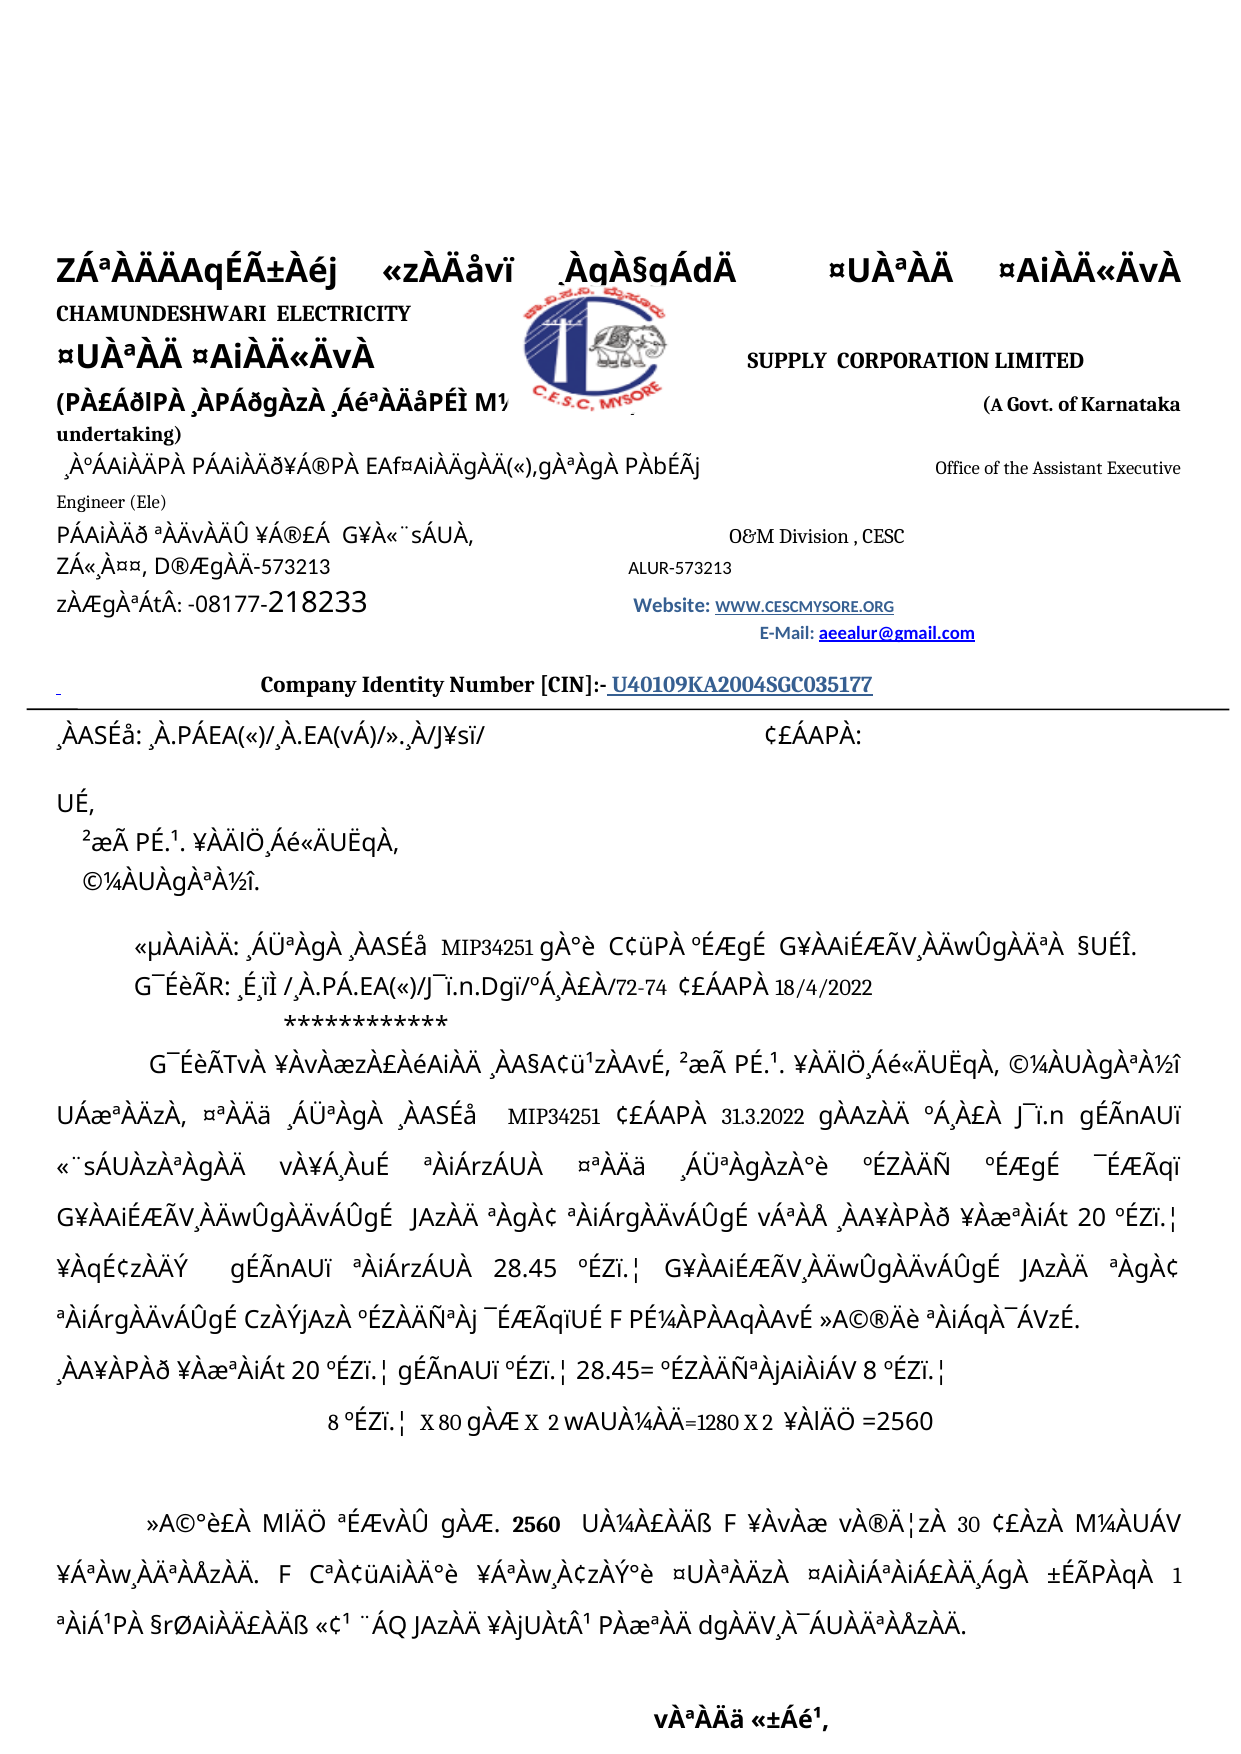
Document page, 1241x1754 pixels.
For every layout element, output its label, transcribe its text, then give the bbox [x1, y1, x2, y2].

text ************ [56, 1007, 1181, 1041]
text UÉ, [56, 786, 1181, 819]
text «µÀAiÀÄ: ¸ÁÜªÀgÀ ¸ÀASÉå MIP34251 gÀ°è C¢üPÀ ºÉÆgÉ G¥ÀAiÉÆÃV¸ÀÄwÛgÀÄªÀ §UÉÎ. [56, 929, 1181, 963]
text ¤UÀªÀÄ ¤AiÀÄ«ÄvÀ SUPPLY CORPORATION LIMITED [682, 333, 1181, 378]
text (PÀ£ÁðlPÀ ¸ÀPÁðgÀzÀ ¸ÁéªÀÄåPÉÌ M¼À¥ÀnÖzÉ) (A Govt. of Karnataka undertaking) [56, 385, 1181, 447]
text G¯ÉèÃTvÀ ¥ÀvÀæzÀ£ÀéAiÀÄ ¸ÀA§A¢ü¹zÀAvÉ, ²æÃ PÉ.¹. ¥ÀÄlÖ¸Áé«ÄUËqÀ, ©¼ÀUÀgÀªÀ½î UÁæªÀÄzÀ, ¤ªÀÄä ¸ÁÜªÀgÀ ¸ÀASÉå MIP34251 ¢£ÁAPÀ 31.3.2022 gÀAzÀÄ ºÁ¸À£À J¯ï.n gÉÃnAUï «¨sÁUÀzÀªÀgÀÄ vÀ¥Á¸ÀuÉ ªÀiÁrzÁUÀ ¤ªÀÄä ¸ÁÜªÀgÀzÀ°è ºÉZÀÄÑ ºÉÆgÉ ¯ÉÆÃqï G¥ÀAiÉÆÃV¸ÀÄwÛgÀÄvÁÛgÉ JAzÀÄ ªÀgÀ¢ ªÀiÁrgÀÄvÁÛgÉ vÁªÀÅ ¸ÀA¥ÀPÀð ¥ÀæªÀiÁt 20 ºÉZï.¦ ¥ÀqÉ¢zÀÄÝ gÉÃnAUï ªÀiÁrzÁUÀ 28.45 ºÉZï.¦ G¥ÀAiÉÆÃV¸ÀÄwÛgÀÄvÁÛgÉ JAzÀÄ ªÀgÀ¢ ªÀiÁrgÀÄvÁÛgÉ CzÀÝjAzÀ ºÉZÀÄÑªÀj ¯ÉÆÃqïUÉ F PÉ¼ÀPÀAqÀAvÉ »A©®Äè ªÀiÁqÀ¯ÁVzÉ. [56, 1047, 1181, 1336]
text zÀÆgÀªÁtÂ: -08177-218233 Website: WWW.CESCMYSORE.ORG [56, 581, 1181, 621]
text 8 ºÉZï.¦ X 80 gÀÆ X 2 wAUÀ¼ÀÄ=1280 X 2 ¥ÀlÄÖ =2560 [56, 1404, 1181, 1438]
text ¸ÀA¥ÀPÀð ¥ÀæªÀiÁt 20 ºÉZï.¦ gÉÃnAUï ºÉZï.¦ 28.45= ºÉZÀÄÑªÀjAiÀiÁV 8 ºÉZï.¦ [56, 1353, 1181, 1387]
text ¸ÀºÁAiÀÄPÀ PÁAiÀÄð¥Á®PÀ EAf¤AiÀÄgÀÄ(«),gÀªÀgÀ PÀbÉÃj Office of the Assistant Executive Engineer (Ele) [56, 450, 1181, 514]
text ©¼ÀUÀgÀªÀ½î. [56, 864, 1181, 898]
text PÁAiÀÄð ªÀÄvÀÄÛ ¥Á®£Á G¥À«¨sÁUÀ, O&M Division , CESC [56, 519, 1181, 550]
text Company Identity Number [CIN]:- U40109KA2004SGC035177 [56, 672, 1181, 698]
text G¯ÉèÃR: ¸É¸ïÌ /¸À.PÁ.EA(«)/J¯ï.n.Dgï/ºÁ¸À£À/72-74 ¢£ÁAPÀ 18/4/2022 [56, 968, 1181, 1002]
text »A©°è£À MlÄÖ ªÉÆvÀÛ gÀÆ. 2560 UÀ¼À£ÀÄß F ¥ÀvÀæ vÀ®Ä¦zÀ 30 ¢£ÀzÀ M¼ÀUÁV ¥ÁªÀw¸ÀÄªÀÅzÀÄ. F CªÀ¢üAiÀÄ°è ¥ÁªÀw¸À¢zÀÝ°è ¤UÀªÀÄzÀ ¤AiÀiÁªÀiÁ£ÀÄ¸ÁgÀ ±ÉÃPÀqÀ 1 ªÀiÁ¹PÀ §rØAiÀÄ£ÀÄß «¢¹ ¨ÁQ JAzÀÄ ¥ÀjUÀtÂ¹ PÀæªÀÄ dgÀÄV¸À¯ÁUÀÄªÀÅzÀÄ. [56, 1506, 1181, 1642]
text ZÁªÀÄÄAqÉÃ±Àéj «zÀÄåvï ¸ÀgÀ§gÁdÄ ¤UÀªÀÄ ¤AiÀÄ«ÄvÀ CHAMUNDESHWARI ELECTRICITY [56, 247, 1181, 328]
text ZÁ«¸À¤¤, D®ÆgÀÄ-573213 ALUR-573213 [56, 550, 1181, 581]
text ²æÃ PÉ.¹. ¥ÀÄlÖ¸Áé«ÄUËqÀ, [56, 825, 1181, 859]
text E-Mail: aeealur@gmail.com [56, 621, 1181, 644]
text ¤UÀªÀÄ ¤AiÀÄ«ÄvÀ SUPPLY CORPORATION LIMITED [56, 333, 507, 378]
text vÀªÀÄä «±Áé¹, [56, 1702, 1181, 1736]
text ¸ÀASÉå: ¸À.PÁEA(«)/¸À.EA(vÁ)/».¸À/J¥sï/ ¢£ÁAPÀ: [56, 717, 1181, 751]
